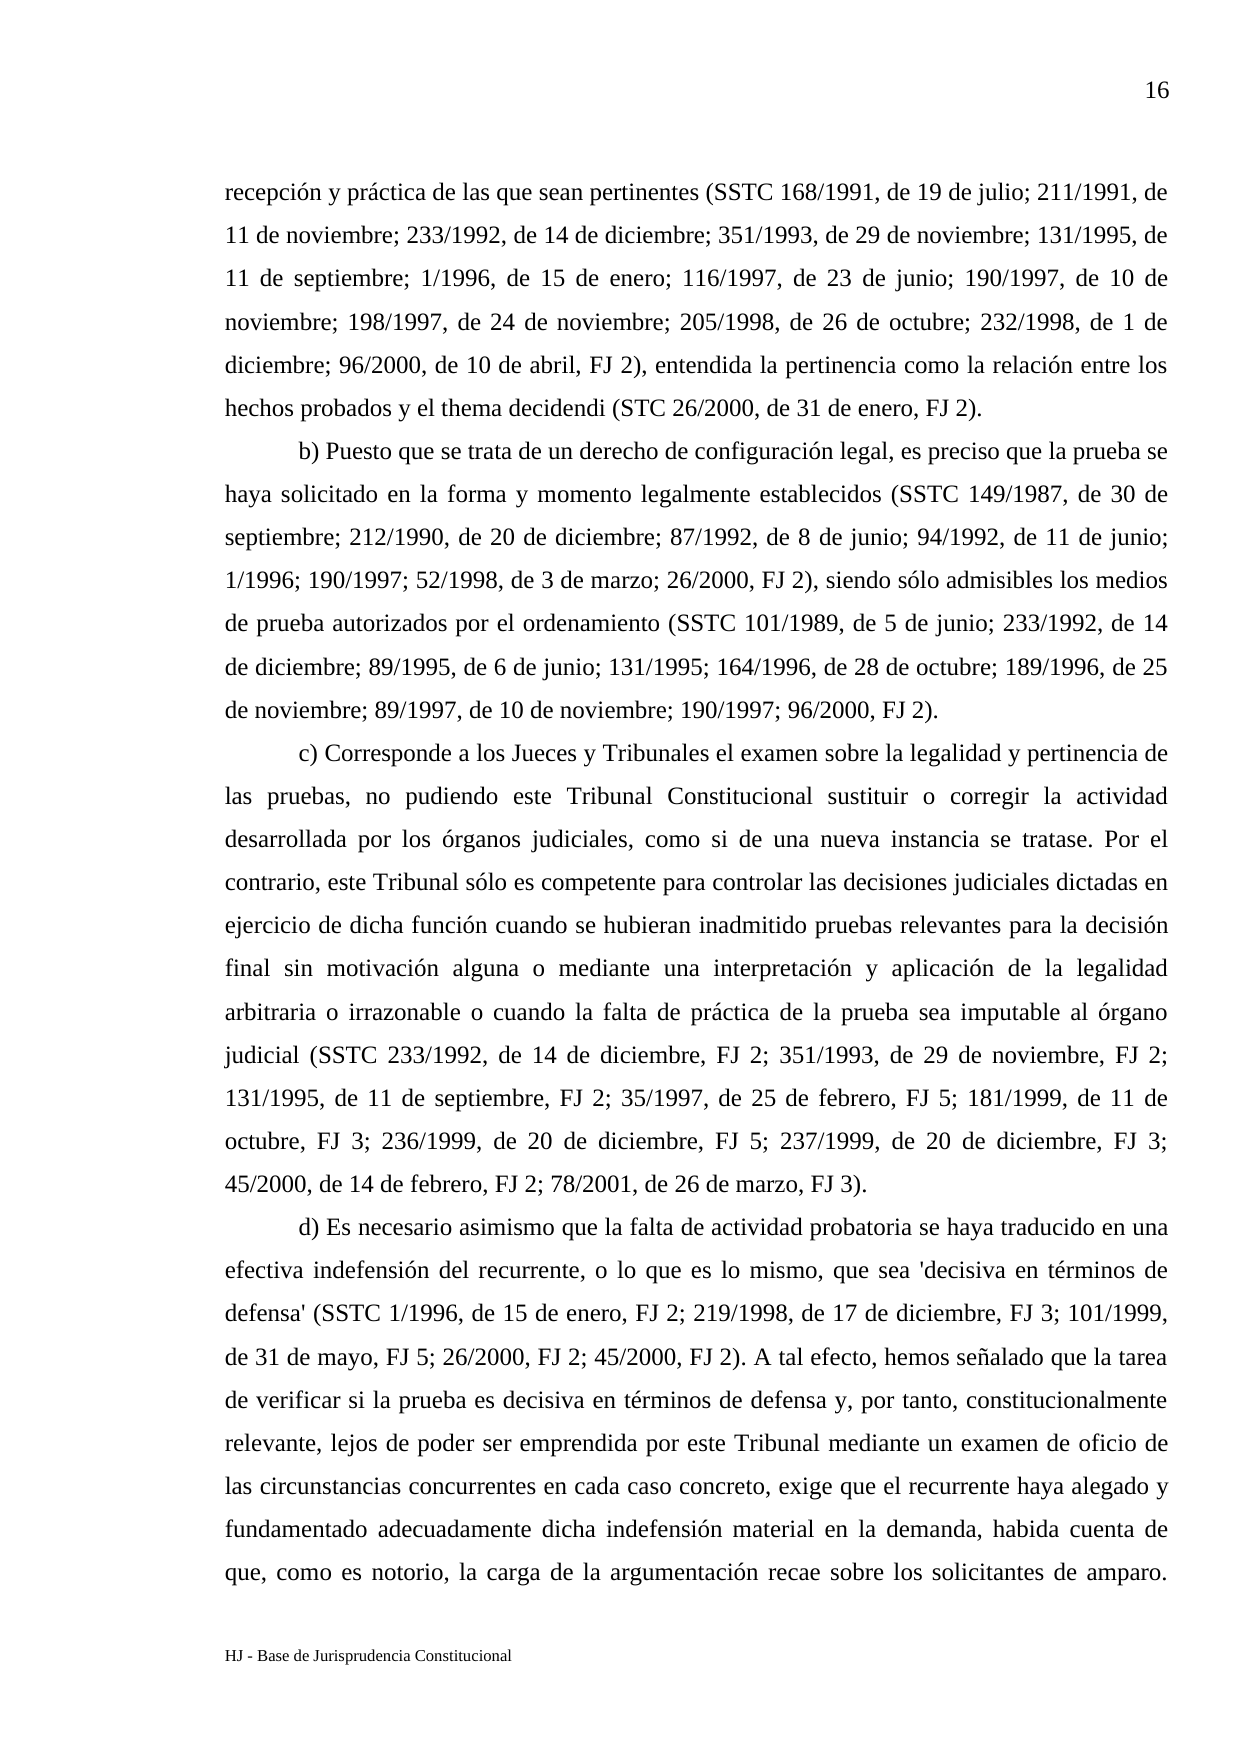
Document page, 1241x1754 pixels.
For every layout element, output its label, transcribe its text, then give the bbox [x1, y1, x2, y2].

text b) Puesto que se trata de un derecho de configuración legal, es preciso que la prueba se haya solicitado en la forma y momento legalmente establecidos (SSTC 149/1987, de 30 de septiembre; 212/1990, de 20 de diciembre; 87/1992, de 8 de junio; 94/1992, de 11 de junio; 1/1996; 190/1997; 52/1998, de 3 de marzo; 26/2000, FJ 2), siendo sólo admisibles los medios de prueba autorizados por el ordenamiento (SSTC 101/1989, de 5 de junio; 233/1992, de 14 de diciembre; 89/1995, de 6 de junio; 131/1995; 164/1996, de 28 de octubre; 189/1996, de 25 de noviembre; 89/1997, de 10 de noviembre; 190/1997; 96/2000, FJ 2). [224, 436, 1169, 723]
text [224, 177, 1169, 422]
text c) Corresponde a los Jueces y Tribunales el examen sobre la legalidad y pertinencia de las pruebas, no pudiendo este Tribunal Constitucional sustituir o corregir la actividad desarrollada por los órganos judiciales, como si de una nueva instancia se tratase. Por el contrario, este Tribunal sólo es competente para controlar las decisiones judiciales dictadas en ejercicio de dicha función cuando se hubieran inadmitido pruebas relevantes para la decisión final sin motivación alguna o mediante una interpretación y aplicación de la legalidad arbitraria o irrazonable o cuando la falta de práctica de la prueba sea imputable al órgano judicial (SSTC 233/1992, de 14 de diciembre, FJ 2; 351/1993, de 29 de noviembre, FJ 2; 131/1995, de 11 de septiembre, FJ 2; 35/1997, de 25 de febrero, FJ 5; 181/1999, de 11 de octubre, FJ 3; 236/1999, de 20 de diciembre, FJ 5; 237/1999, de 20 de diciembre, FJ 3; 45/2000, de 14 de febrero, FJ 2; 78/2001, de 26 de marzo, FJ 3). [224, 738, 1169, 1198]
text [224, 1212, 1169, 1586]
